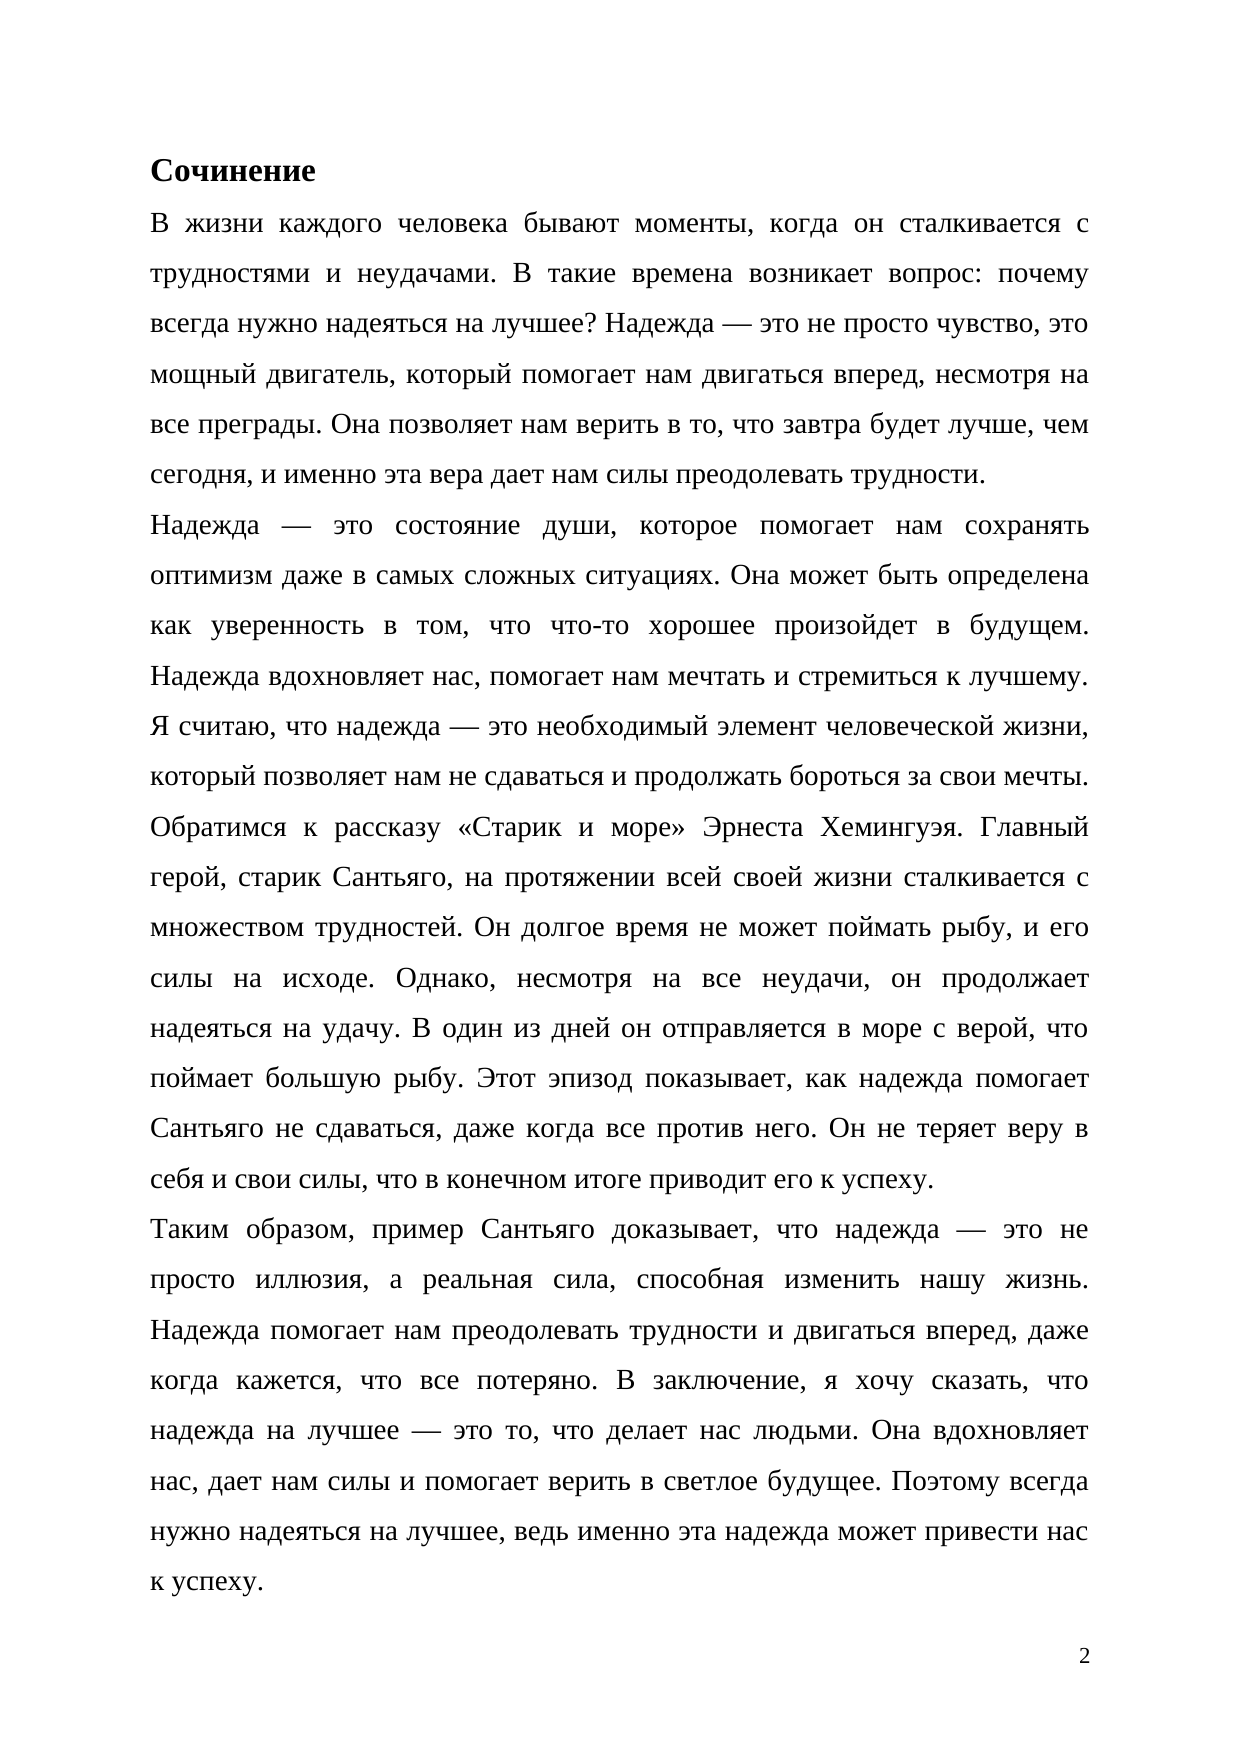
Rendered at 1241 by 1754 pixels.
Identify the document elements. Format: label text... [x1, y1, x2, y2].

text Обратимся к рассказу «Старик и море» Эрнеста Хемингуэя. Главный герой, старик Сантьяго, на протяжении всей своей жизни сталкивается с множеством трудностей. Он долгое время не может поймать рыбу, и его силы на исходе. Однако, несмотря на все неудачи, он продолжает надеяться на удачу. В один из дней он отправляется в море с верой, что поймает большую рыбу. Этот эпизод показывает, как надежда помогает Сантьяго не сдаваться, даже когда все против него. Он не теряет веру в себя и свои силы, что в конечном итоге приводит его к успеху. [150, 809, 1090, 1194]
text В жизни каждого человека бывают моменты, когда он сталкивается с трудностями и неудачами. В такие времена возникает вопрос: почему всегда нужно надеяться на лучшее? Надежда — это не просто чувство, это мощный двигатель, который помогает нам двигаться вперед, несмотря на все преграды. Она позволяет нам верить в то, что завтра будет лучше, чем сегодня, и именно эта вера дает нам силы преодолевать трудности. [150, 205, 1090, 490]
subtitle Сочинение [150, 150, 1090, 188]
text Надежда — это состояние души, которое помогает нам сохранять оптимизм даже в самых сложных ситуациях. Она может быть определена как уверенность в том, что что-то хорошее произойдет в будущем. Надежда вдохновляет нас, помогает нам мечтать и стремиться к лучшему. Я считаю, что надежда — это необходимый элемент человеческой жизни, который позволяет нам не сдаваться и продолжать бороться за свои мечты. [150, 507, 1090, 792]
text Таким образом, пример Сантьяго доказывает, что надежда — это не просто иллюзия, а реальная сила, способная изменить нашу жизнь. Надежда помогает нам преодолевать трудности и двигаться вперед, даже когда кажется, что все потеряно. В заключение, я хочу сказать, что надежда на лучшее — это то, что делает нас людьми. Она вдохновляет нас, дает нам силы и помогает верить в светлое будущее. Поэтому всегда нужно надеяться на лучшее, ведь именно эта надежда может привести нас к успеху. [150, 1211, 1090, 1597]
